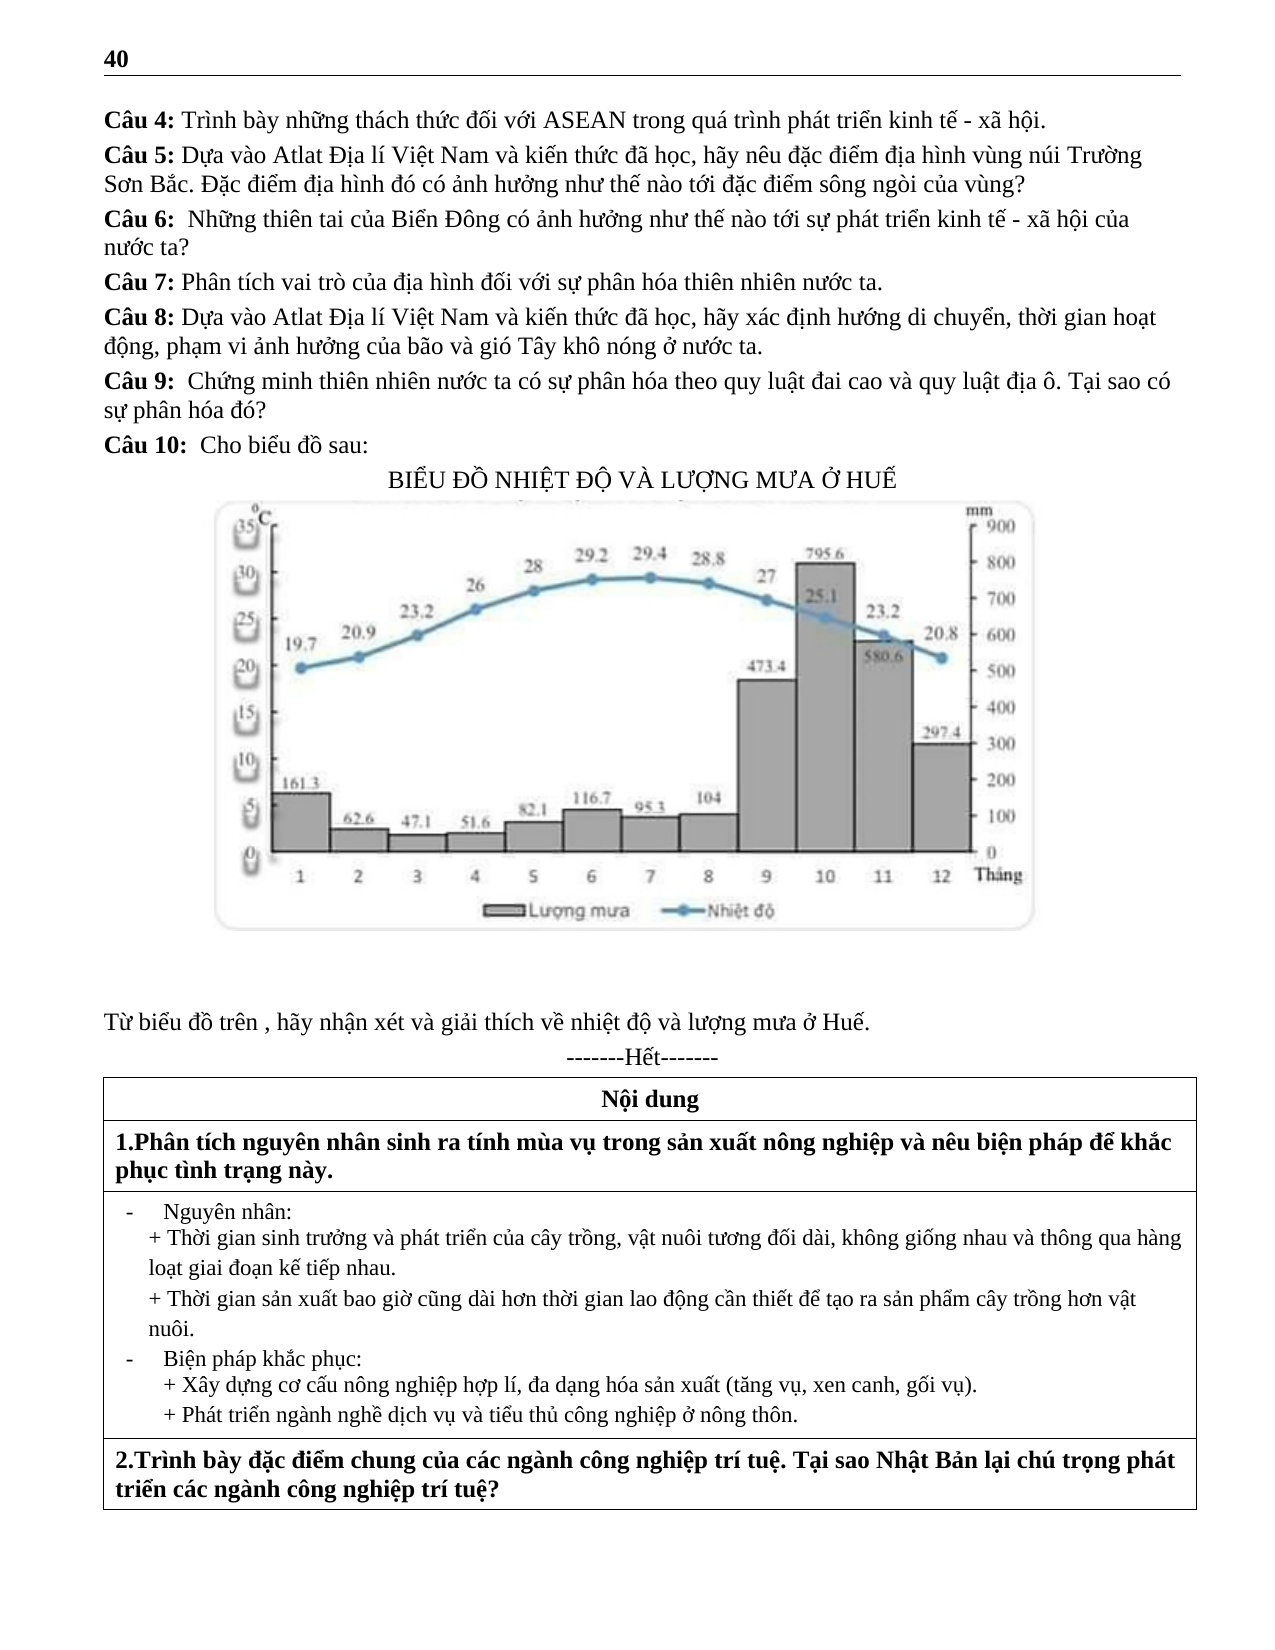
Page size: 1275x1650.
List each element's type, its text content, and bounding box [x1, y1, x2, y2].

text Câu 5: Dựa vào Atlat Địa lí Việt Nam và kiến thức đã học, hãy nêu đặc điểm địa hình vùng núi Trường Sơn Bắc. Đặc điểm địa hình đó có ảnh hưởng như thế nào tới đặc điểm sông ngòi của vùng? [103, 140, 1181, 197]
text -------Hết------- [103, 1042, 1181, 1071]
text Câu 10: Cho biểu đồ sau: [103, 430, 1181, 459]
table_cell 2.Trình bày đặc điểm chung của các ngành công nghiệp trí tuệ. Tại sao Nhật Bản lại chú trọng phát triển các ngành công nghiệp trí tuệ? [104, 1439, 1196, 1509]
table_cell Nguyên nhân: + Thời gian sinh trưởng và phát triển của cây trồng, vật nuôi tương đối dài, không giống nhau và thông qua hàng loạt giai đoạn kế tiếp nhau. + Thời gian sản xuất bao giờ cũng dài hơn thời gian lao động cần thiết để tạo ra sản phẩm cây trồng hơn vật nuôi. Biện pháp khắc phục: + Xây dựng cơ cấu nông nghiệp hợp lí, đa dạng hóa sản xuất (tăng vụ, xen canh, gối vụ). + Phát triển ngành nghề dịch vụ và tiểu thủ công nghiệp ở nông thôn. [104, 1192, 1196, 1438]
text Câu 4: Trình bày những thách thức đối với ASEAN trong quá trình phát triển kinh tế - xã hội. [103, 105, 1181, 134]
text Câu 8: Dựa vào Atlat Địa lí Việt Nam và kiến thức đã học, hãy xác định hướng di chuyển, thời gian hoạt động, phạm vi ảnh hưởng của bão và gió Tây khô nóng ở nước ta. [103, 302, 1181, 360]
picture [180, 500, 1105, 931]
text Từ biểu đồ trên , hãy nhận xét và giải thích về nhiệt độ và lượng mưa ở Huế. [103, 1007, 1181, 1036]
table_header Nội dung [104, 1078, 1196, 1119]
text BIỂU ĐỒ NHIỆT ĐỘ VÀ LƯỢNG MƯA Ở HUẾ [103, 465, 1181, 494]
table_cell 1.Phân tích nguyên nhân sinh ra tính mùa vụ trong sản xuất nông nghiệp và nêu biện pháp để khắc phục tình trạng này. [104, 1121, 1196, 1191]
text Câu 6: Những thiên tai của Biển Đông có ảnh hưởng như thế nào tới sự phát triển kinh tế - xã hội của nước ta? [103, 204, 1181, 261]
text Câu 7: Phân tích vai trò của địa hình đối với sự phân hóa thiên nhiên nước ta. [103, 267, 1181, 296]
text Câu 9: Chứng minh thiên nhiên nước ta có sự phân hóa theo quy luật đai cao và quy luật địa ô. Tại sao có sự phân hóa đó? [103, 366, 1181, 424]
